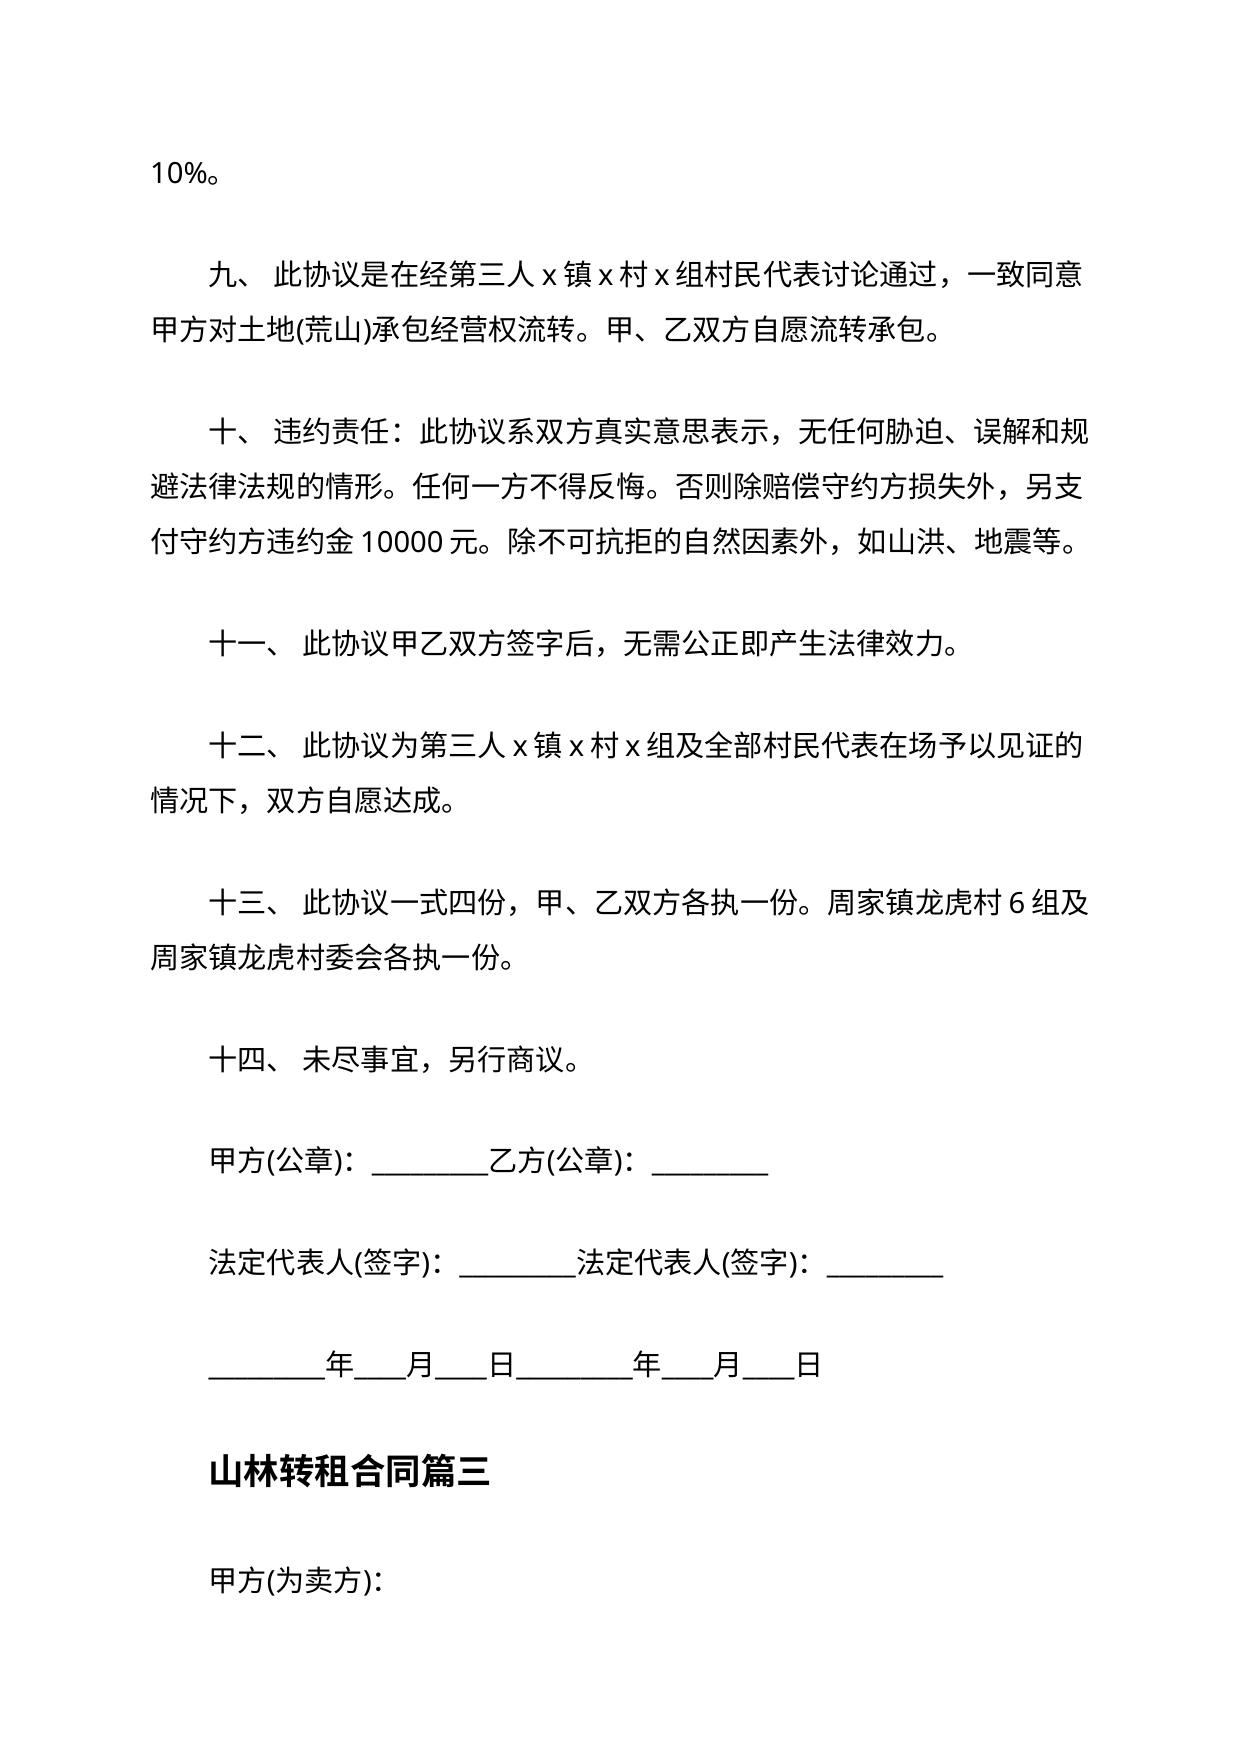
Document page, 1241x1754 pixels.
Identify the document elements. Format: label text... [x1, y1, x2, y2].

text 十二、 此协议为第三人x镇x村x组及全部村民代表在场予以见证的情况下，双方自愿达成。 [150, 722, 1090, 820]
text 甲方(公章)：_________乙方(公章)：_________ [150, 1138, 1090, 1180]
text 法定代表人(签字)：_________法定代表人(签字)：_________ [150, 1240, 1090, 1282]
text 十、 违约责任：此协议系双方真实意思表示，无任何胁迫、误解和规避法律法规的情形。任何一方不得反悔。否则除赔偿守约方损失外，另支付守约方违约金10000元。除不可抗拒的自然因素外，如山洪、地震等。 [150, 409, 1090, 561]
text 十三、 此协议一式四份，甲、乙双方各执一份。周家镇龙虎村6组及周家镇龙虎村委会各执一份。 [150, 879, 1090, 977]
text _________年____月____日_________年____月____日 [150, 1342, 1090, 1384]
text 十四、 未尽事宜，另行商议。 [150, 1036, 1090, 1078]
text 九、 此协议是在经第三人x镇x村x组村民代表讨论通过，一致同意甲方对土地(荒山)承包经营权流转。甲、乙双方自愿流转承包。 [150, 252, 1090, 349]
text 山林转租合同篇三 [150, 1444, 1090, 1495]
text 十一、 此协议甲乙双方签字后，无需公正即产生法律效力。 [150, 621, 1090, 663]
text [150, 150, 1090, 192]
text 甲方(为卖方)： [150, 1557, 1090, 1599]
